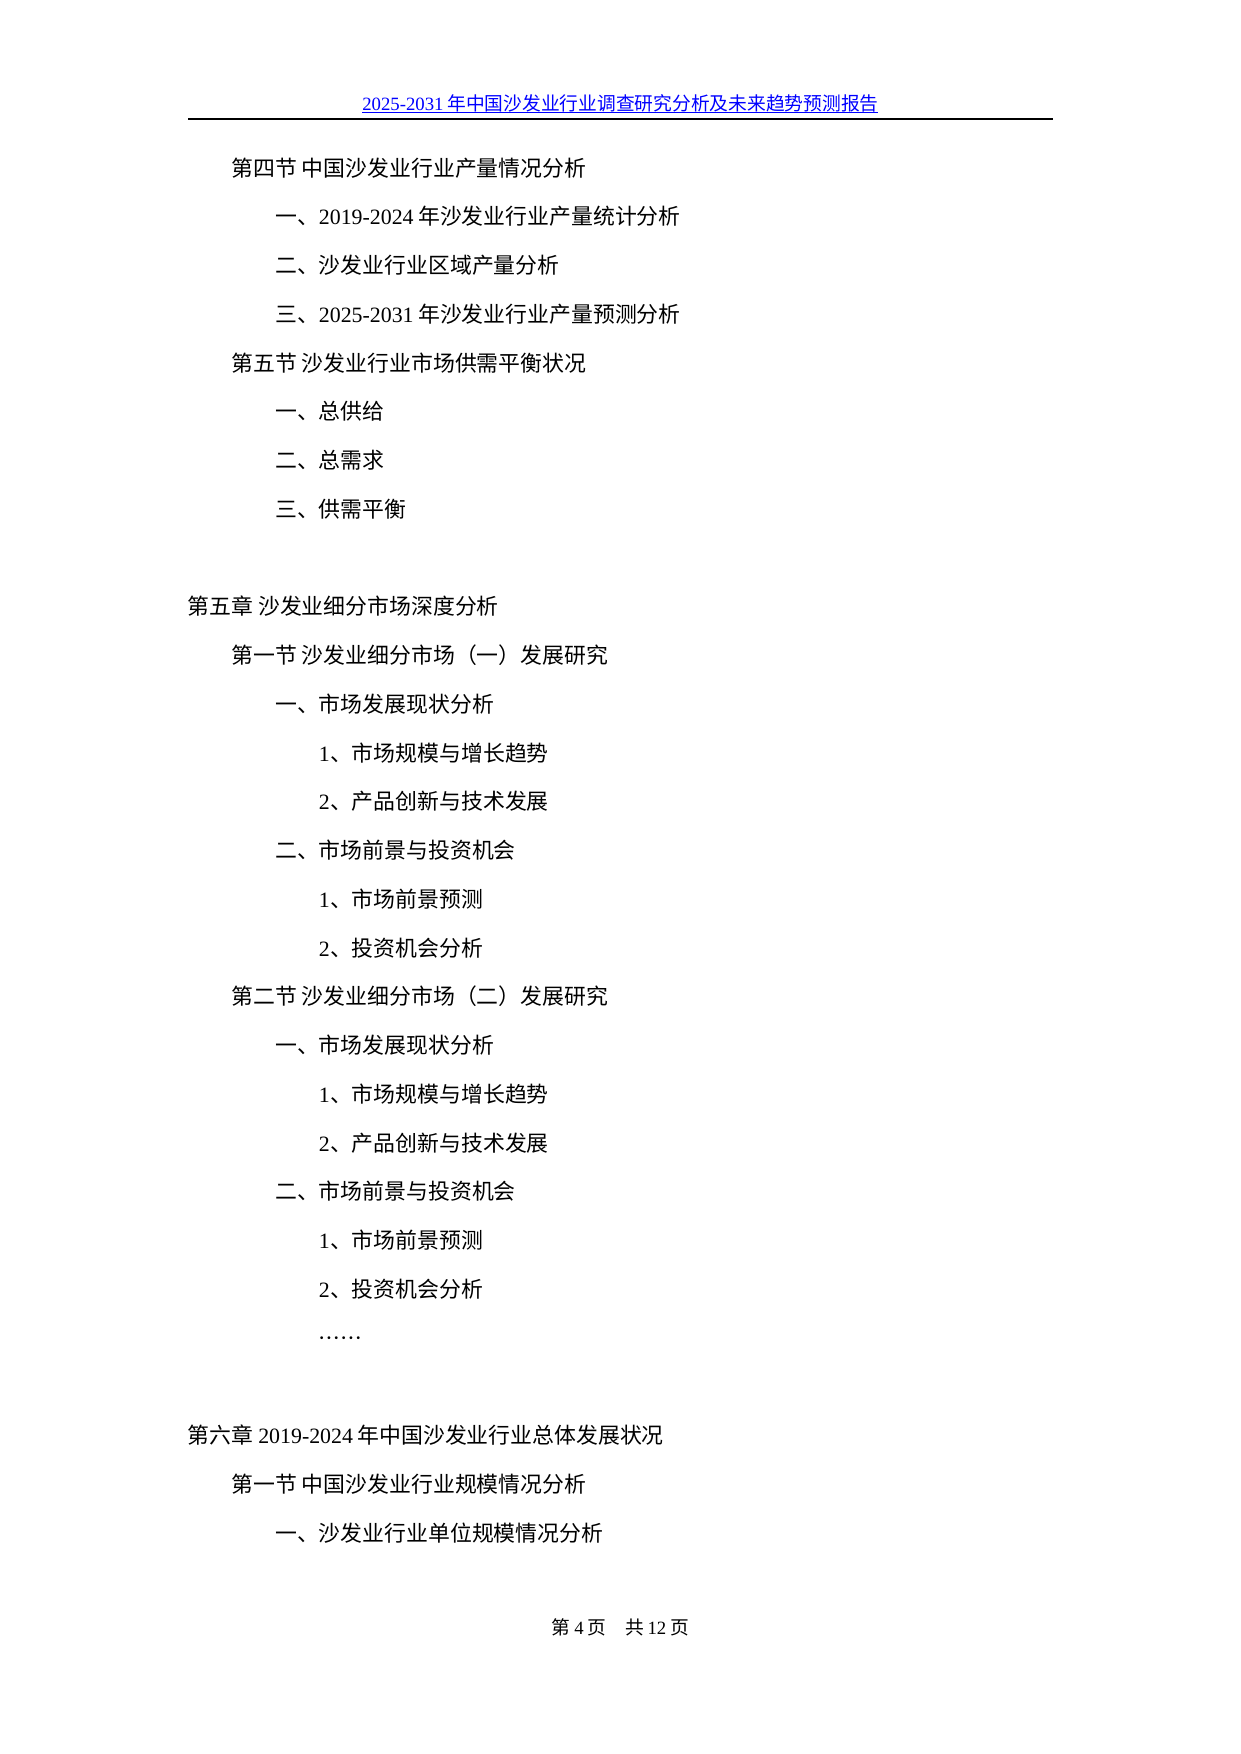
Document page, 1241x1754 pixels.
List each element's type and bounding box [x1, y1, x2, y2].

text [187, 150, 1053, 1548]
